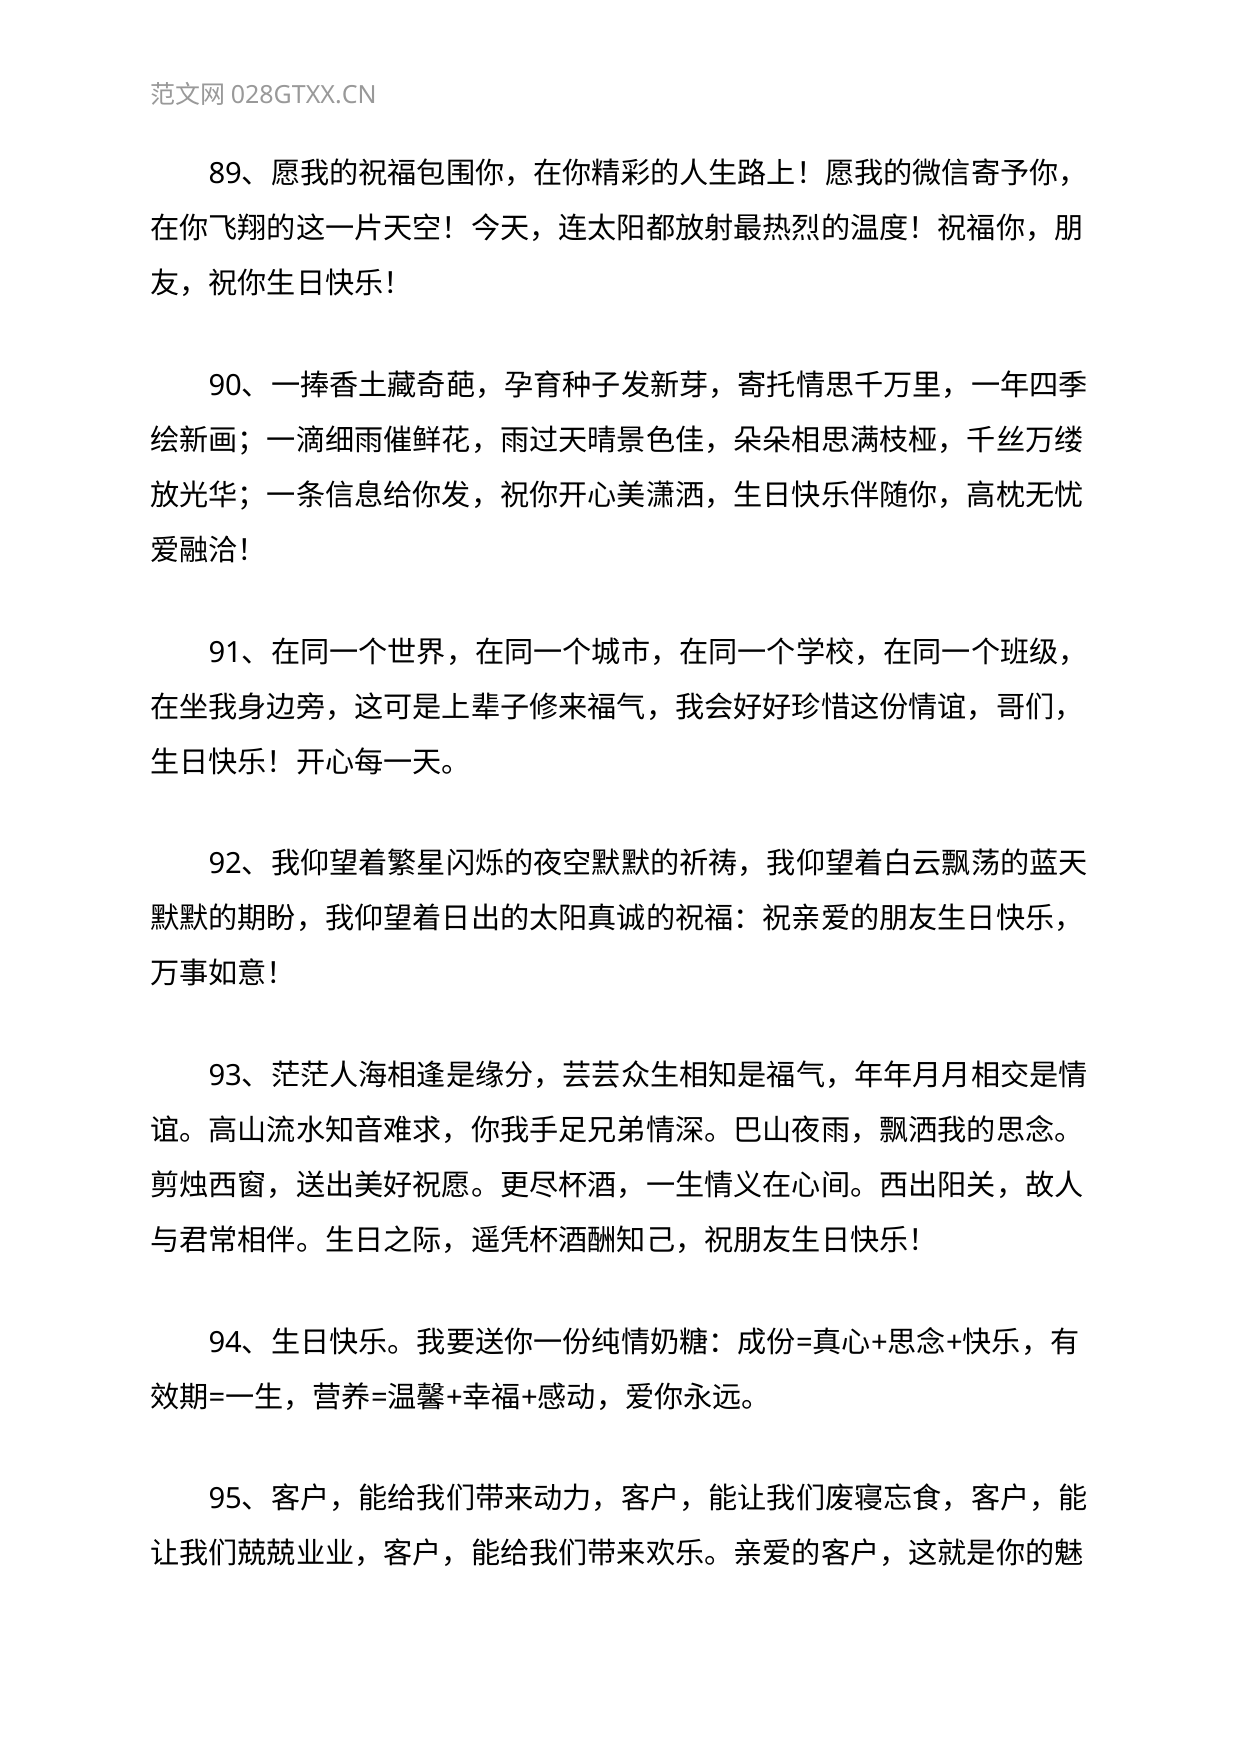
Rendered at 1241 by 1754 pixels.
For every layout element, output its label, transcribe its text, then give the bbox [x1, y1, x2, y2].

text 91、在同一个世界，在同一个城市，在同一个学校，在同一个班级，在坐我身边旁，这可是上辈子修来福气，我会好好珍惜这份情谊，哥们，生日快乐！开心每一天。 [150, 628, 1090, 780]
text 92、我仰望着繁星闪烁的夜空默默的祈祷，我仰望着白云飘荡的蓝天默默的期盼，我仰望着日出的太阳真诚的祝福：祝亲爱的朋友生日快乐，万事如意！ [150, 840, 1090, 992]
text 89、愿我的祝福包围你，在你精彩的人生路上！愿我的微信寄予你，在你飞翔的这一片天空！今天，连太阳都放射最热烈的温度！祝福你，朋友，祝你生日快乐！ [150, 150, 1090, 302]
text 90、一捧香土藏奇葩，孕育种子发新芽，寄托情思千万里，一年四季绘新画；一滴细雨催鲜花，雨过天晴景色佳，朵朵相思满枝桠，千丝万缕放光华；一条信息给你发，祝你开心美潇洒，生日快乐伴随你，高枕无忧爱融洽！ [150, 362, 1090, 569]
text 93、茫茫人海相逢是缘分，芸芸众生相知是福气，年年月月相交是情谊。高山流水知音难求，你我手足兄弟情深。巴山夜雨，飘洒我的思念。剪烛西窗，送出美好祝愿。更尽杯酒，一生情义在心间。西出阳关，故人与君常相伴。生日之际，遥凭杯酒酬知己，祝朋友生日快乐！ [150, 1052, 1090, 1259]
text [150, 1475, 1090, 1572]
text 94、生日快乐。我要送你一份纯情奶糖：成份=真心+思念+快乐，有效期=一生，营养=温馨+幸福+感动，爱你永远。 [150, 1318, 1090, 1416]
